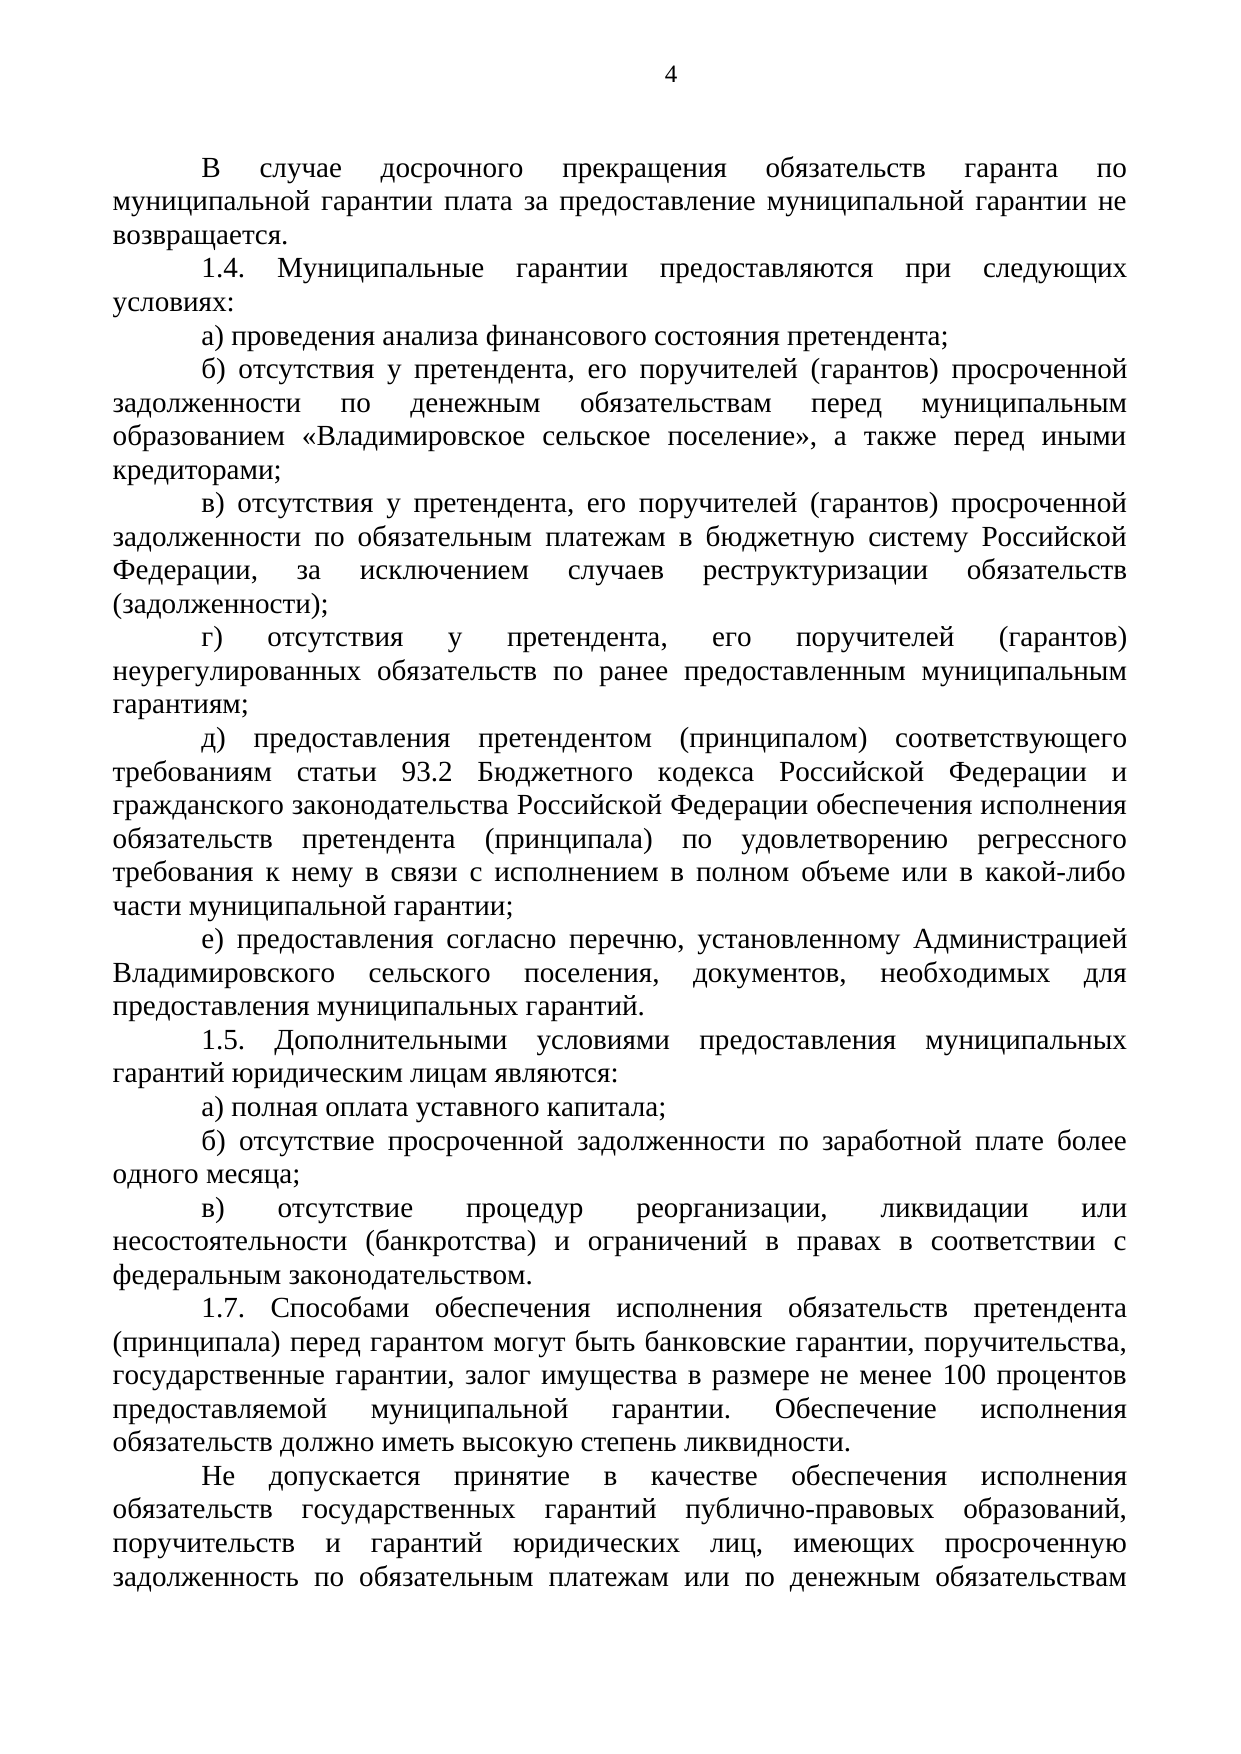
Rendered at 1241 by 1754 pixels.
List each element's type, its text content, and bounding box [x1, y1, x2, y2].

text в) отсутствия у претендента, его поручителей (гарантов) просроченной задолженности по обязательным платежам в бюджетную систему Российской Федерации, за исключением случаев реструктуризации обязательств (задолженности); [112, 485, 1128, 619]
text д) предоставления претендентом (принципалом) соответствующего требованиям статьи 93.2 Бюджетного кодекса Российской Федерации и гражданского законодательства Российской Федерации обеспечения исполнения обязательств претендента (принципала) по удовлетворению регрессного требования к нему в связи с исполнением в полном объеме или в какой-либо части муниципальной гарантии; [112, 720, 1128, 921]
text В случае досрочного прекращения обязательств гаранта по муниципальной гарантии плата за предоставление муниципальной гарантии не возвращается. [112, 150, 1128, 251]
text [112, 1458, 1128, 1592]
text 1.7. Способами обеспечения исполнения обязательств претендента (принципала) перед гарантом могут быть банковские гарантии, поручительства, государственные гарантии, залог имущества в размере не менее 100 процентов предоставляемой муниципальной гарантии. Обеспечение исполнения обязательств должно иметь высокую степень ликвидности. [112, 1290, 1128, 1458]
text в) отсутствие процедур реорганизации, ликвидации или несостоятельности (банкротства) и ограничений в правах в соответствии с федеральным законодательством. [112, 1190, 1128, 1290]
text 1.5. Дополнительными условиями предоставления муниципальных гарантий юридическим лицам являются: [112, 1022, 1128, 1089]
text е) предоставления согласно перечню, установленному Администрацией Владимировского сельского поселения, документов, необходимых для предоставления муниципальных гарантий. [112, 921, 1128, 1022]
text б) отсутствия у претендента, его поручителей (гарантов) просроченной задолженности по денежным обязательствам перед муниципальным образованием «Владимировское сельское поселение», а также перед иными кредиторами; [112, 351, 1128, 485]
text 1.4. Муниципальные гарантии предоставляются при следующих условиях: [112, 251, 1128, 318]
text а) проведения анализа финансового состояния претендента; [112, 318, 1128, 351]
text а) полная оплата уставного капитала; [112, 1089, 1128, 1123]
text г) отсутствия у претендента, его поручителей (гарантов) неурегулированных обязательств по ранее предоставленным муниципальным гарантиям; [112, 619, 1128, 720]
text б) отсутствие просроченной задолженности по заработной плате более одного месяца; [112, 1123, 1128, 1190]
